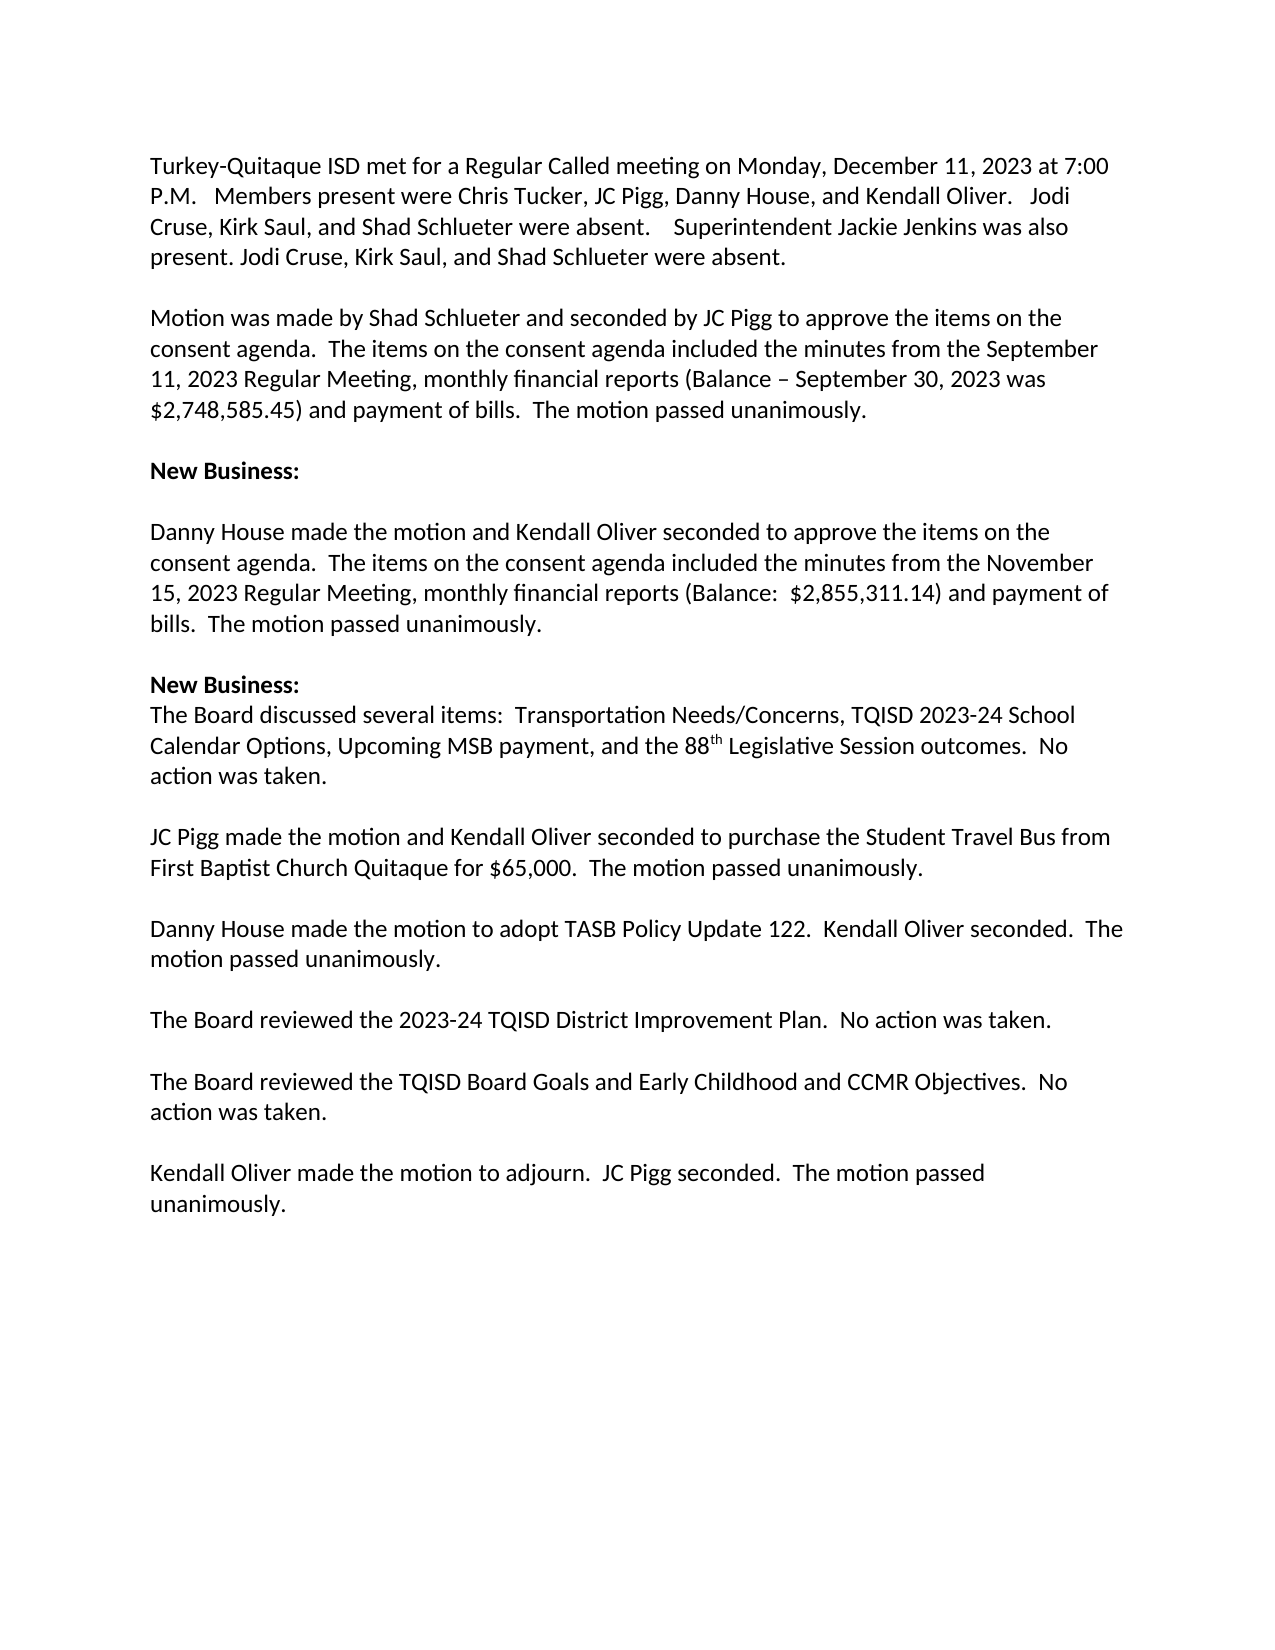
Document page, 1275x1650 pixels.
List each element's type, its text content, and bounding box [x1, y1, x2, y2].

text Danny House made the motion and Kendall Oliver seconded to approve the items on the consent agenda. The items on the consent agenda included the minutes from the November 15, 2023 Regular Meeting, monthly financial reports (Balance: $2,855,311.14) and payment of bills. The motion passed unanimously. [150, 516, 1125, 638]
text The Board reviewed the 2023-24 TQISD District Improvement Plan. No action was taken. [150, 1004, 1125, 1035]
text JC Pigg made the motion and Kendall Oliver seconded to purchase the Student Travel Bus from First Baptist Church Quitaque for $65,000. The motion passed unanimously. [150, 821, 1125, 882]
text Turkey-Quitaque ISD met for a Regular Called meeting on Monday, December 11, 2023 at 7:00 P.M. Members present were Chris Tucker, JC Pigg, Danny House, and Kendall Oliver. Jodi Cruse, Kirk Saul, and Shad Schlueter were absent. Superintendent Jackie Jenkins was also present. Jodi Cruse, Kirk Saul, and Shad Schlueter were absent. [150, 150, 1125, 272]
text The Board discussed several items: Transportation Needs/Concerns, TQISD 2023-24 School Calendar Options, Upcoming MSB payment, and the 88th Legislative Session outcomes. No action was taken. [150, 699, 1125, 791]
text Danny House made the motion to adopt TASB Policy Update 122. Kendall Oliver seconded. The motion passed unanimously. [150, 913, 1125, 974]
text Kendall Oliver made the motion to adjourn. JC Pigg seconded. The motion passed unanimously. [150, 1157, 1125, 1218]
text New Business: [150, 669, 1125, 699]
text New Business: [150, 455, 1125, 486]
text The Board reviewed the TQISD Board Goals and Early Childhood and CCMR Objectives. No action was taken. [150, 1066, 1125, 1127]
text Motion was made by Shad Schlueter and seconded by JC Pigg to approve the items on the consent agenda. The items on the consent agenda included the minutes from the September 11, 2023 Regular Meeting, monthly financial reports (Balance – September 30, 2023 was $2,748,585.45) and payment of bills. The motion passed unanimously. [150, 303, 1125, 425]
